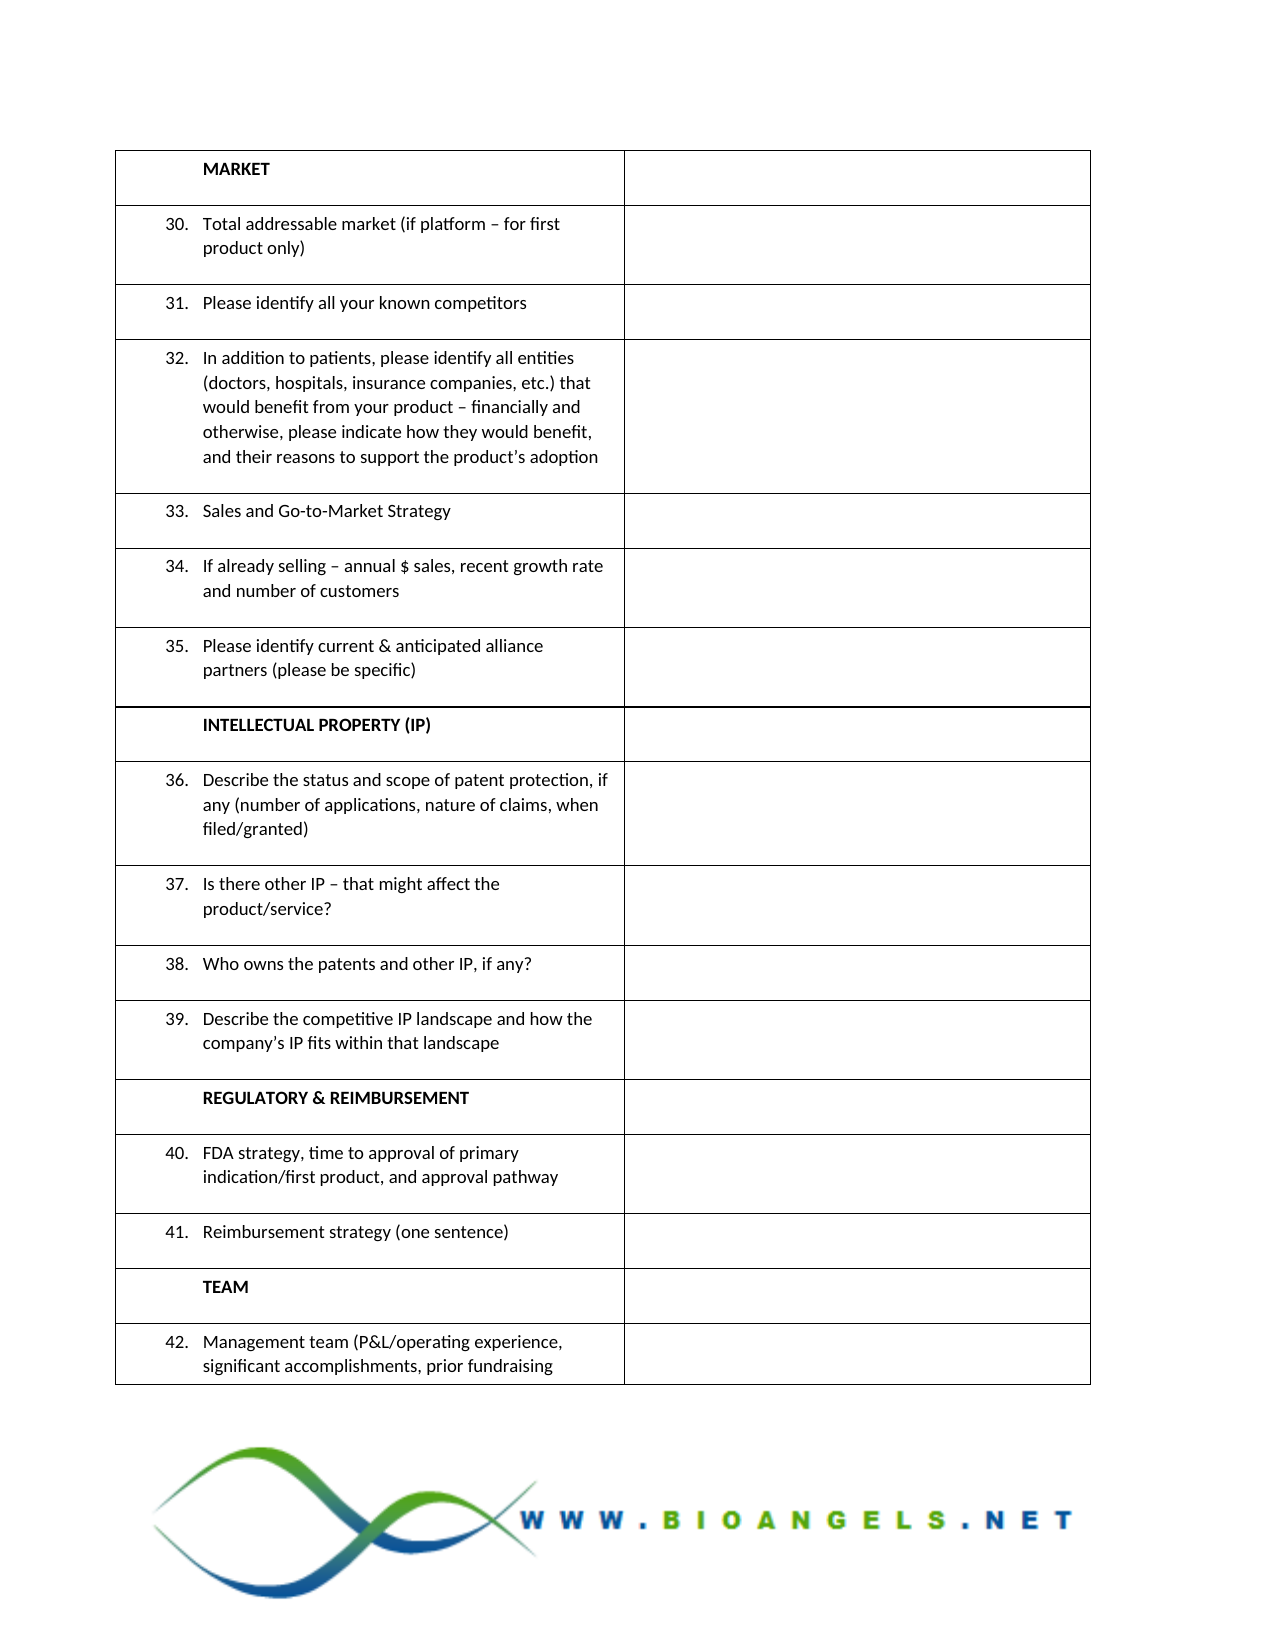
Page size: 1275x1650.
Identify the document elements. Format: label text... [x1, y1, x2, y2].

table_cell INTELLECTUAL PROPERTY (IP) [116, 708, 624, 761]
table_cell Describe the competitive IP landscape and how the company’s IP fits within that landscape [116, 1001, 624, 1079]
table_cell Describe the status and scope of patent protection, if any (number of applications, nature of claims, when filed/granted) [116, 762, 624, 865]
picture [146, 1442, 1082, 1604]
table_cell [625, 285, 1090, 339]
table_cell Please identify current & anticipated alliance partners (please be specific) [116, 628, 624, 706]
table_cell [625, 340, 1090, 493]
table_cell [625, 494, 1090, 547]
table_cell FDA strategy, time to approval of primary indication/first product, and approval pathway [116, 1135, 624, 1213]
table_cell [625, 628, 1090, 706]
table_cell [625, 1080, 1090, 1134]
table_cell [625, 1269, 1090, 1323]
table_cell [625, 151, 1090, 205]
table_cell [625, 708, 1090, 761]
table_cell REGULATORY & REIMBURSEMENT [116, 1080, 624, 1134]
table_cell [625, 946, 1090, 999]
table_cell Management team (P&L/operating experience, significant accomplishments, prior fundraising experience and return to investors (If any)) [116, 1324, 624, 1384]
table_cell Is there other IP – that might affect the product/service? [116, 866, 624, 945]
table_cell [625, 1214, 1090, 1268]
table_cell TEAM [116, 1269, 624, 1323]
table_cell [625, 206, 1090, 284]
table_cell Sales and Go-to-Market Strategy [116, 494, 624, 547]
table_cell Who owns the patents and other IP, if any? [116, 946, 624, 999]
table_cell [625, 1324, 1090, 1384]
table_cell [625, 762, 1090, 865]
table_cell [625, 866, 1090, 945]
table_cell [625, 1135, 1090, 1213]
table_cell MARKET [116, 151, 624, 205]
table_cell If already selling – annual $ sales, recent growth rate and number of customers [116, 549, 624, 627]
table_cell In addition to patients, please identify all entities (doctors, hospitals, insurance companies, etc.) that would benefit from your product – financially and otherwise, please indicate how they would benefit, and their reasons to support the product’s adoption [116, 340, 624, 493]
table_cell [625, 549, 1090, 627]
table_cell Total addressable market (if platform – for first product only) [116, 206, 624, 284]
table_cell Please identify all your known competitors [116, 285, 624, 339]
table_cell Reimbursement strategy (one sentence) [116, 1214, 624, 1268]
table_cell [625, 1001, 1090, 1079]
